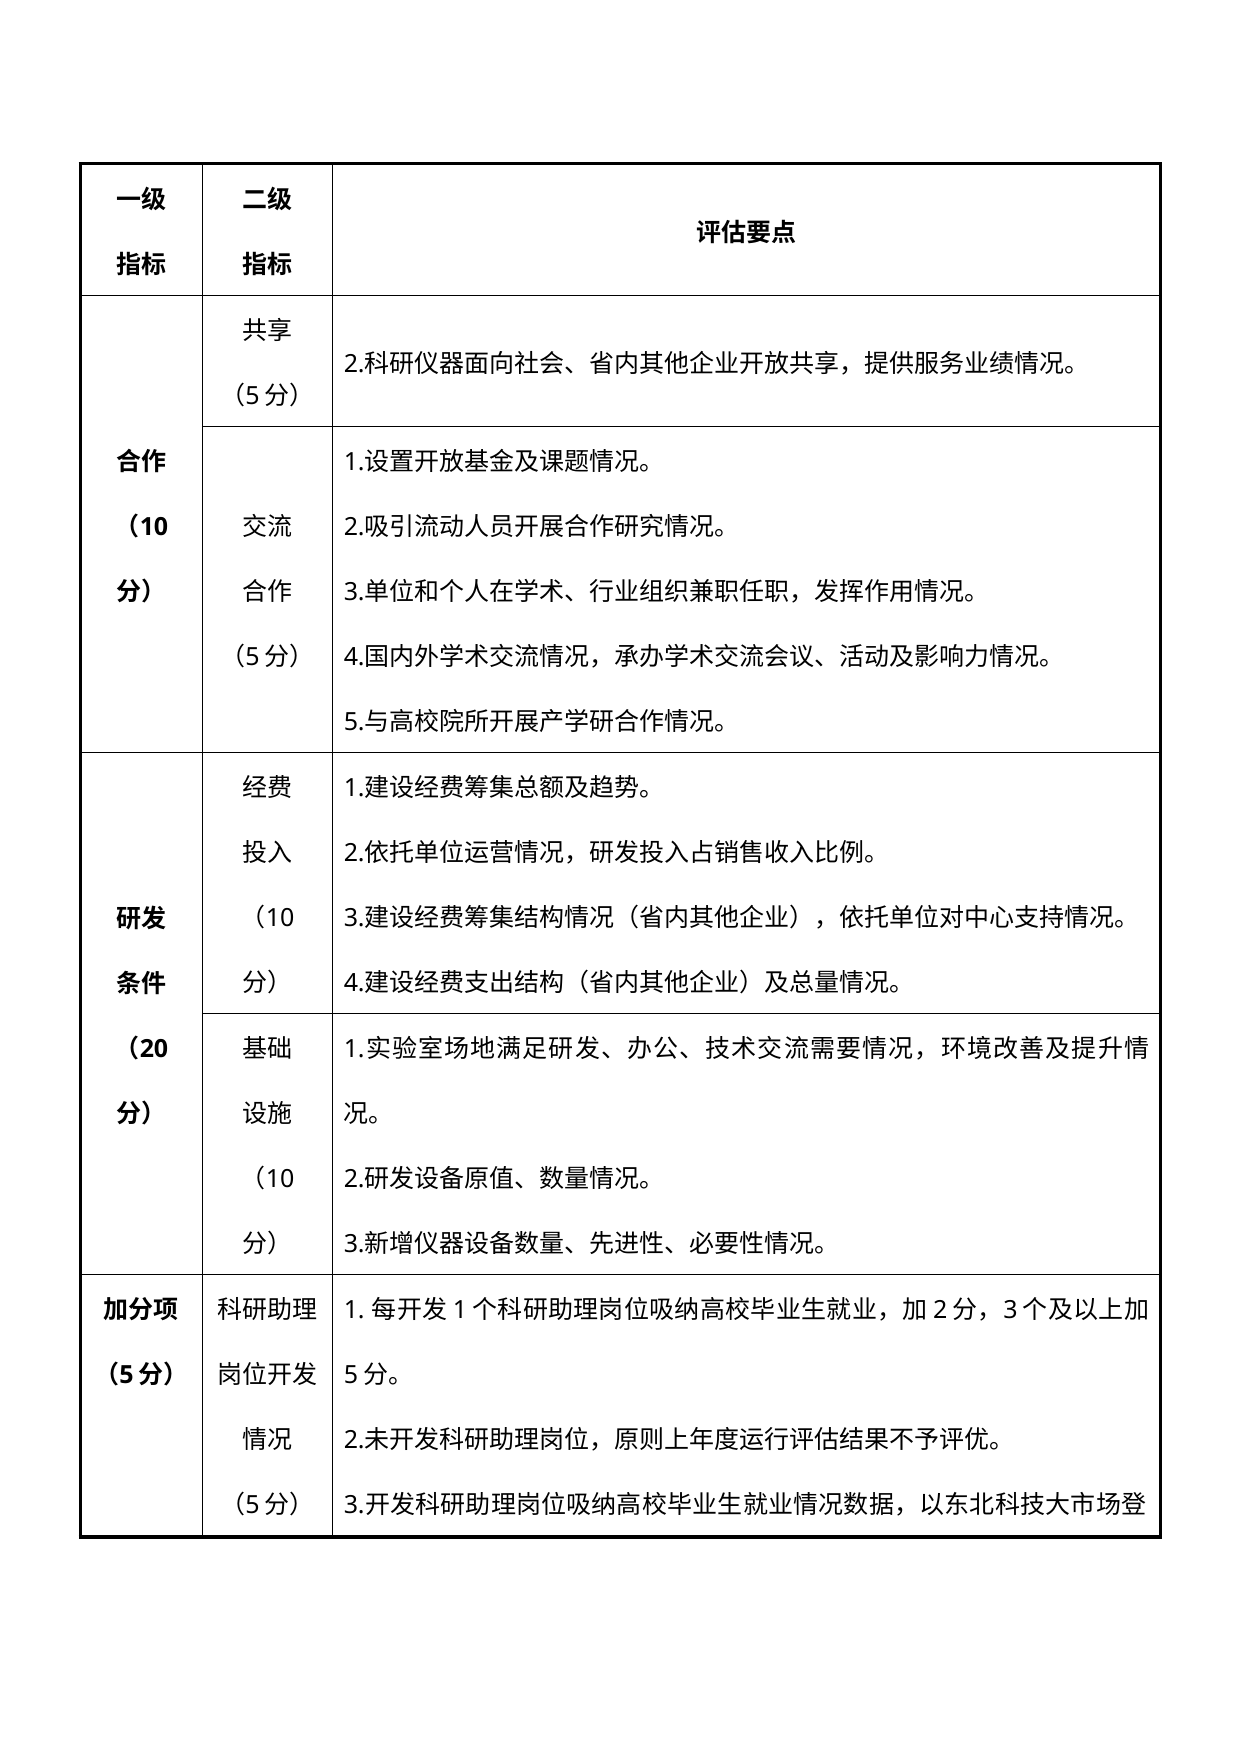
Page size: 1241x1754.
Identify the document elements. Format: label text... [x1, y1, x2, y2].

table_cell 交流 合作 （5分） [203, 427, 332, 752]
table_header 评估要点 [333, 165, 1159, 295]
table_cell 加分项 （5分） [82, 1275, 202, 1535]
table_header 一级 指标 [82, 165, 202, 295]
table_cell 科研助理岗位开发情况 （5分） [203, 1275, 332, 1535]
table_cell 1.建设经费筹集总额及趋势。 2.依托单位运营情况，研发投入占销售收入比例。 3.建设经费筹集结构情况（省内其他企业），依托单位对中心支持情况。 4.建设经费支出结构（省内其他企业）及总量情况。 [333, 753, 1159, 1013]
table_cell 1.实验室场地满足研发、办公、技术交流需要情况，环境改善及提升情况。 2.研发设备原值、数量情况。 3.新增仪器设备数量、先进性、必要性情况。 [333, 1014, 1159, 1274]
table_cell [333, 296, 1159, 426]
table_cell 1.设置开放基金及课题情况。 2.吸引流动人员开展合作研究情况。 3.单位和个人在学术、行业组织兼职任职，发挥作用情况。 4.国内外学术交流情况，承办学术交流会议、活动及影响力情况。 5.与高校院所开展产学研合作情况。 [333, 427, 1159, 752]
table_cell 研发 条件 （20分） [82, 753, 202, 1274]
table_cell 科研仪器共享 （5分） [203, 296, 332, 426]
table_header 二级 指标 [203, 165, 332, 295]
table_cell 开放 合作 （10分） [82, 296, 202, 752]
table_cell 基础 设施 （10分） [203, 1014, 332, 1274]
table_cell 经费 投入 （10分） [203, 753, 332, 1013]
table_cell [333, 1275, 1159, 1535]
